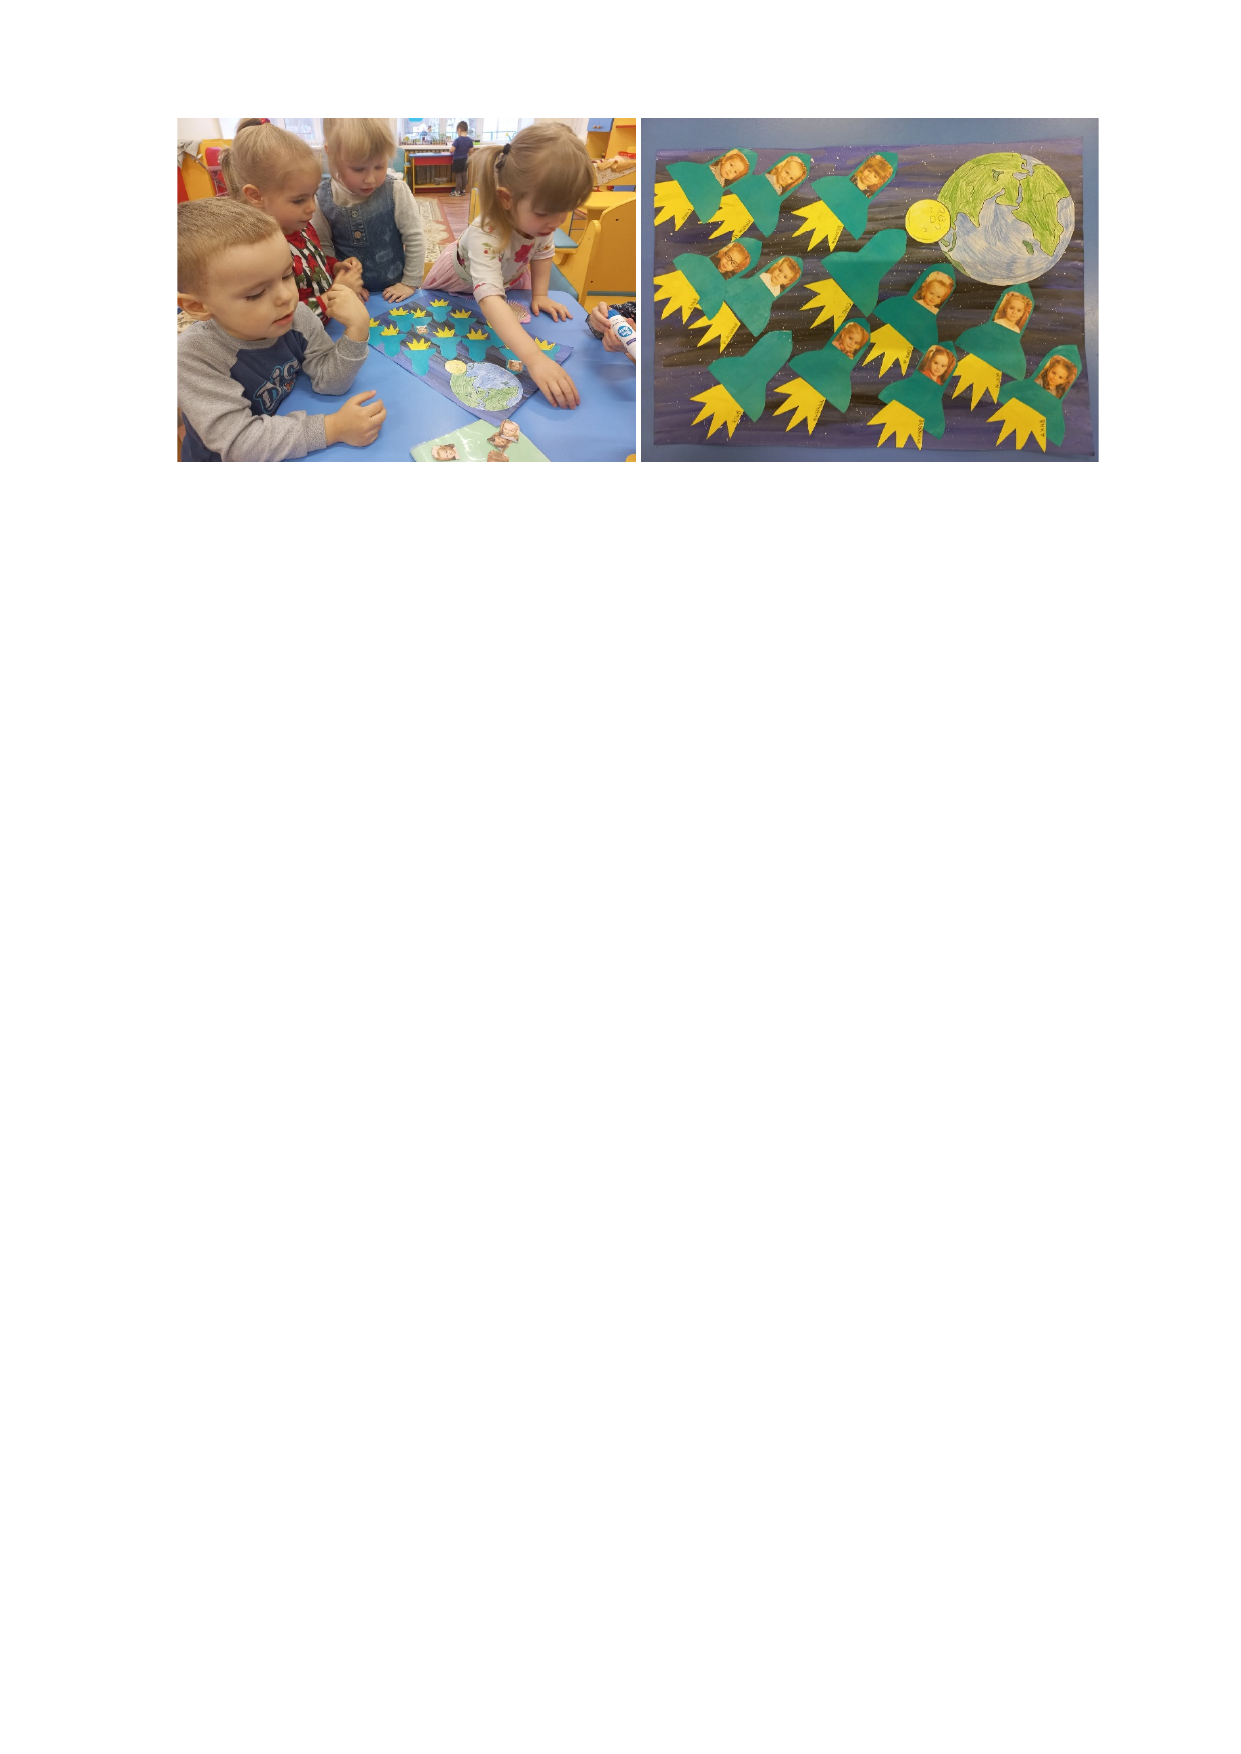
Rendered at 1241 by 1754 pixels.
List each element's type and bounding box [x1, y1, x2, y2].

picture [641, 118, 1099, 462]
picture [177, 118, 636, 462]
